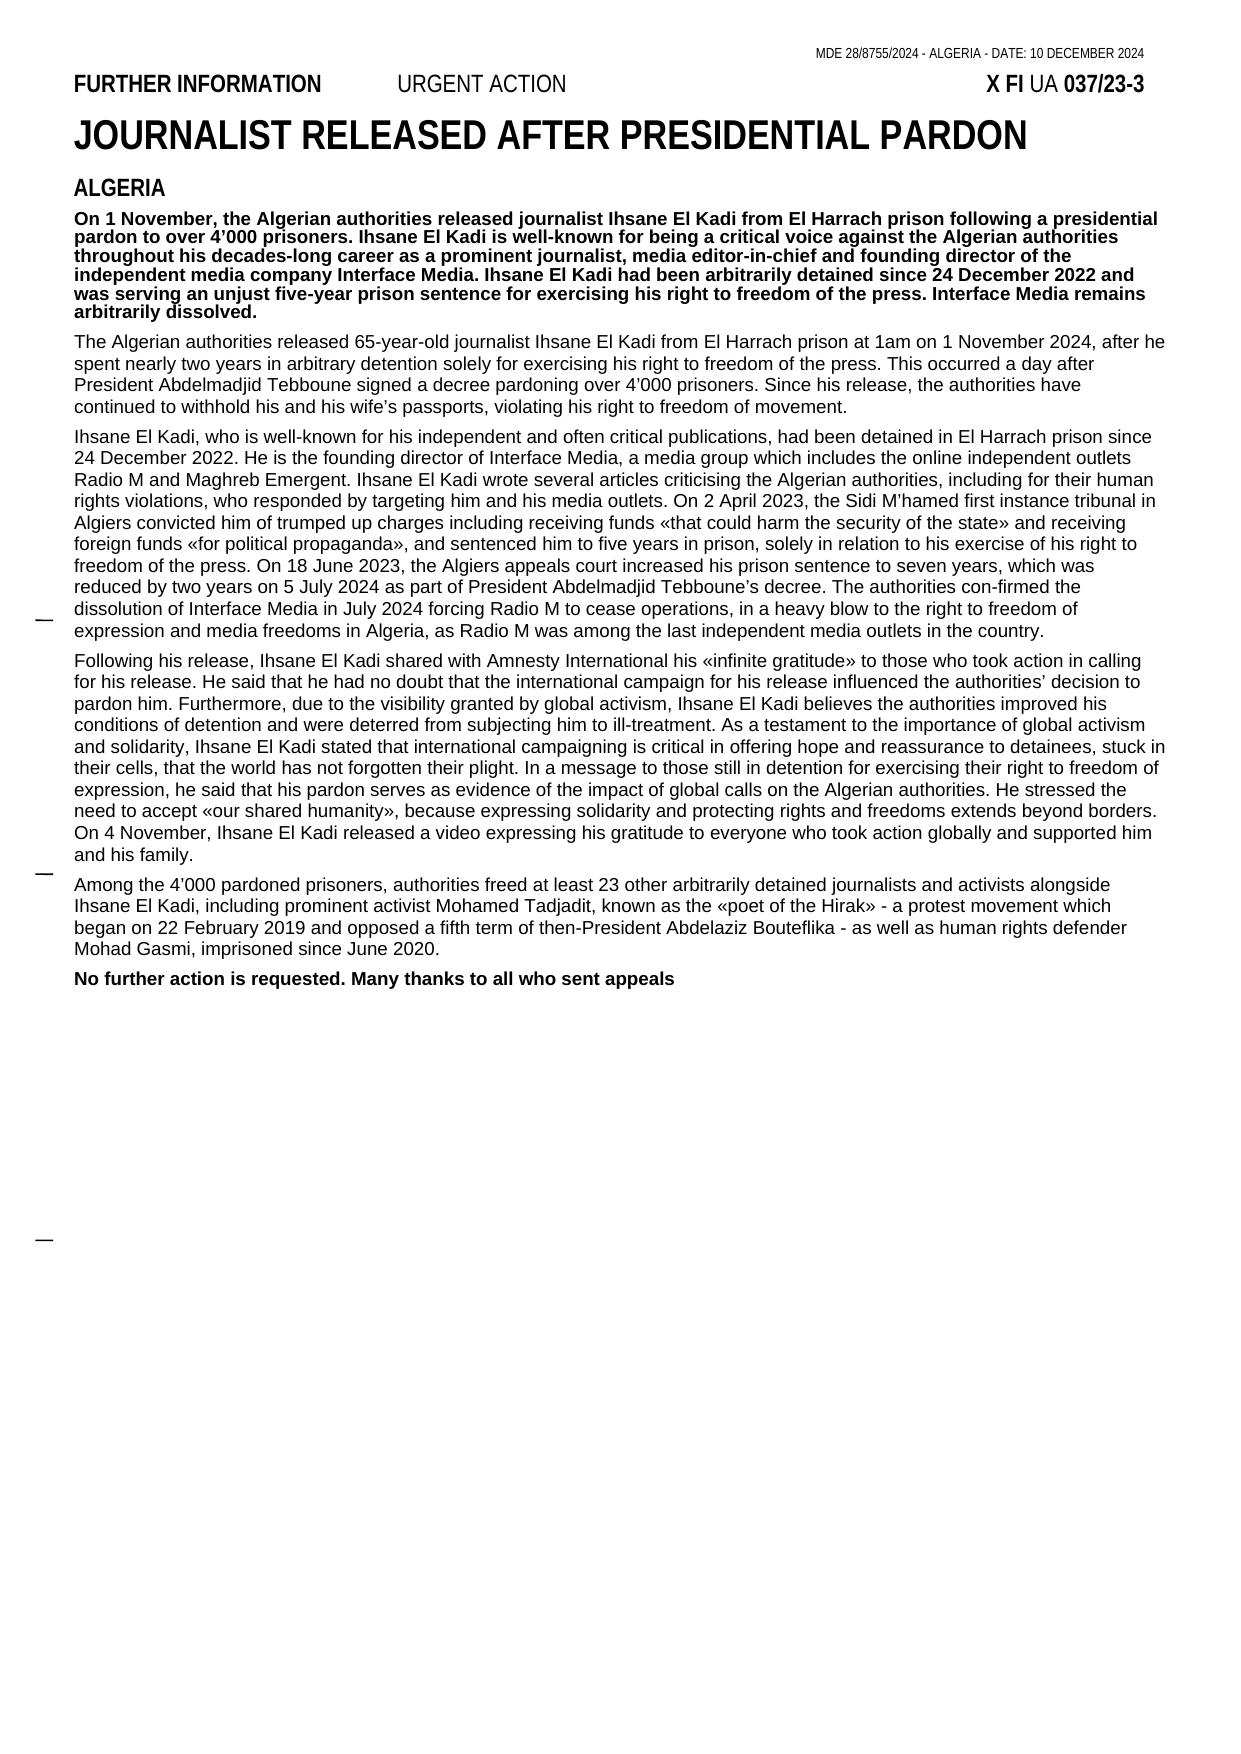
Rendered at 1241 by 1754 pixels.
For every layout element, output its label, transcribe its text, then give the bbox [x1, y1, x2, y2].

text Following his release, Ihsane El Kadi shared with Amnesty International his «infinite gratitude» to those who took action in calling for his release. He said that he had no doubt that the international campaign for his release influenced the authorities’ decision to pardon him. Furthermore, due to the visibility granted by global activism, Ihsane El Kadi believes the authorities improved his conditions of detention and were deterred from subjecting him to ill-treatment. As a testament to the importance of global activism and solidarity, Ihsane El Kadi stated that international campaigning is critical in offering hope and reassurance to detainees, stuck in their cells, that the world has not forgotten their plight. In a message to those still in detention for exercising their right to freedom of expression, he said that his pardon serves as evidence of the impact of global calls on the Algerian authorities. He stressed the need to accept «our shared humanity», because expressing solidarity and protecting rights and freedoms extends beyond borders. On 4 November, Ihsane El Kadi released a video expressing his gratitude to everyone who took action globally and supported him and his family. [74, 649, 1167, 865]
table_cell ALGERIA [74, 171, 1156, 210]
table_header MDE 28/8755/2024 - Algeria - Date: 10 December 2024 [74, 44, 1156, 69]
text On 1 November, the Algerian authorities released journalist Ihsane El Kadi from El Harrach prison following a presidential pardon to over 4’000 prisoners. Ihsane El Kadi is well-known for being a critical voice against the Algerian authorities throughout his decades-long career as a prominent journalist, media editor-in-chief and founding director of the independent media company Interface Media. Ihsane El Kadi had been arbitrarily detained since 24 December 2022 and was serving an unjust five-year prison sentence for exercising his right to freedom of the press. Interface Media remains arbitrarily dissolved. [74, 210, 1167, 322]
table_cell FURTHER INFORMATION [74, 70, 386, 111]
table_cell Journalist released after presidential pardon [74, 111, 1156, 171]
text Among the 4’000 pardoned prisoners, authorities freed at least 23 other arbitrarily detained journalists and activists alongside Ihsane El Kadi, including prominent activist Mohamed Tadjadit, known as the «poet of the Hirak» - a protest movement which began on 22 February 2019 and opposed a fifth term of then-President Abdelaziz Bouteflika - as well as human rights defender Mohad Gasmi, imprisoned since June 2020. [74, 873, 1167, 959]
table_cell URGENT ACTION [386, 70, 795, 111]
text The Algerian authorities released 65-year-old journalist Ihsane El Kadi from El Harrach prison at 1am on 1 November 2024, after he spent nearly two years in arbitrary detention solely for exercising his right to freedom of the press. This occurred a day after President Abdelmadjid Tebboune signed a decree pardoning over 4’000 prisoners. Since his release, the authorities have continued to withhold his and his wife’s passports, violating his right to freedom of movement. [74, 331, 1167, 417]
text No further action is requested. Many thanks to all who sent appeals [74, 968, 1167, 989]
table_cell x FI UA 037/23-3 [795, 70, 1156, 111]
text Ihsane El Kadi, who is well-known for his independent and often critical publications, had been detained in El Harrach prison since 24 December 2022. He is the founding director of Interface Media, a media group which includes the online independent outlets Radio M and Maghreb Emergent. Ihsane El Kadi wrote several articles criticising the Algerian authorities, including for their human rights violations, who responded by targeting him and his media outlets. On 2 April 2023, the Sidi M’hamed first instance tribunal in Algiers convicted him of trumped up charges including receiving funds «that could harm the security of the state» and receiving foreign funds «for political propaganda», and sentenced him to five years in prison, solely in relation to his exercise of his right to freedom of the press. On 18 June 2023, the Algiers appeals court increased his prison sentence to seven years, which was reduced by two years on 5 July 2024 as part of President Abdelmadjid Tebboune’s decree. The authorities con-firmed the dissolution of Interface Media in July 2024 forcing Radio M to cease operations, in a heavy blow to the right to freedom of expression and media freedoms in Algeria, as Radio M was among the last independent media outlets in the country. [74, 425, 1167, 641]
